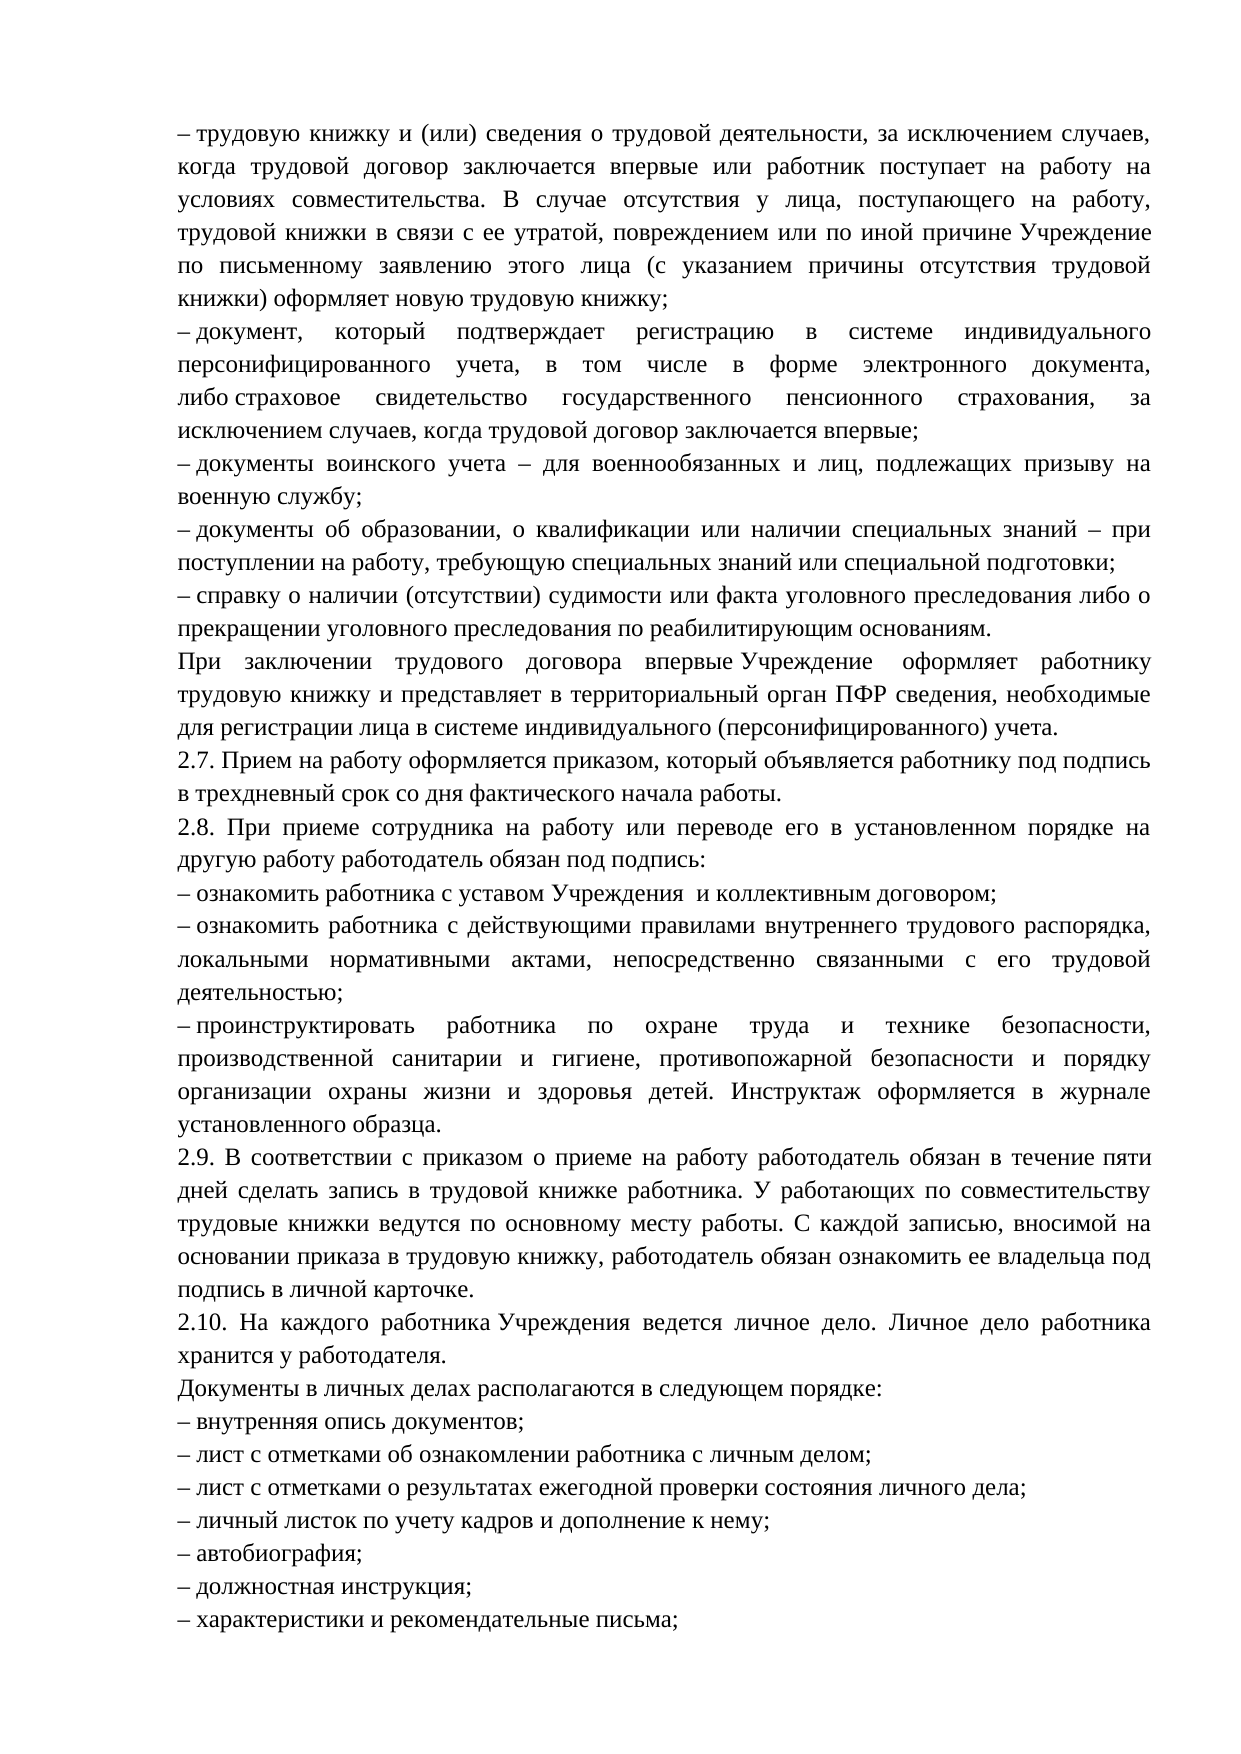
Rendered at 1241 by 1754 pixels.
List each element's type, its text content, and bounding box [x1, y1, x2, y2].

text – лист с отметками о результатах ежегодной проверки состояния личного дела; [177, 1472, 1152, 1501]
text – личный листок по учету кадров и дополнение к нему; [177, 1505, 1152, 1534]
text – лист с отметками об ознакомлении работника с личным делом; [177, 1439, 1152, 1468]
text 2.9. В соответствии с приказом о приеме на работу работодатель обязан в течение пяти дней сделать запись в трудовой книжке работника. У работающих по совместительству трудовые книжки ведутся по основному месту работы. С каждой записью, вносимой на основании приказа в трудовую книжку, работодатель обязан ознакомить ее владельца под подпись в личной карточке. [177, 1142, 1152, 1303]
text – автобиография; [177, 1538, 1152, 1567]
text – должностная инструкция; [177, 1571, 1152, 1600]
text – характеристики и рекомендательные письма; [177, 1604, 1152, 1633]
text 2.8. При приеме сотрудника на работу или переводе его в установленном порядке на другую работу работодатель обязан под подпись: [177, 812, 1152, 873]
text – проинструктировать работника по охране труда и технике безопасности, производственной санитарии и гигиене, противопожарной безопасности и порядку организации охраны жизни и здоровья детей. Инструктаж оформляется в журнале установленного образца. [177, 1010, 1152, 1137]
text – документы воинского учета – для военнообязанных и лиц, подлежащих призыву на военную службу; [177, 448, 1152, 510]
text 2.7. Прием на работу оформляется приказом, который объявляется работнику под подпись в трехдневный срок со дня фактического начала работы. [177, 746, 1152, 807]
text – справку о наличии (отсутствии) судимости или факта уголовного преследования либо о прекращении уголовного преследования по реабилитирующим основаниям. [177, 580, 1152, 642]
text Документы в личных делах располагаются в следующем порядке: [177, 1373, 1152, 1402]
text – документ, который подтверждает регистрацию в системе индивидуального персонифицированного учета, в том числе в форме электронного документа, либо страховое свидетельство государственного пенсионного страхования, за исключением случаев, когда трудовой договор заключается впервые; [177, 316, 1152, 444]
text При заключении трудового договора впервые Учреждение оформляет работнику трудовую книжку и представляет в территориальный орган ПФР сведения, необходимые для регистрации лица в системе индивидуального (персонифицированного) учета. [177, 646, 1152, 741]
text – документы об образовании, о квалификации или наличии специальных знаний – при поступлении на работу, требующую специальных знаний или специальной подготовки; [177, 514, 1152, 576]
text – внутренняя опись документов; [177, 1406, 1152, 1435]
text 2.10. На каждого работника Учреждения ведется личное дело. Личное дело работника хранится у работодателя. [177, 1307, 1152, 1369]
text – ознакомить работника с действующими правилами внутреннего трудового распорядка, локальными нормативными актами, непосредственно связанными с его трудовой деятельностью; [177, 911, 1152, 1005]
text – ознакомить работника с уставом Учреждения и коллективным договором; [177, 878, 1152, 906]
text – трудовую книжку и (или) сведения о трудовой деятельности, за исключением случаев, когда трудовой договор заключается впервые или работник поступает на работу на условиях совместительства. В случае отсутствия у лица, поступающего на работу, трудовой книжки в связи с ее утратой, повреждением или по иной причине Учреждение по письменному заявлению этого лица (с указанием причины отсутствия трудовой книжки) оформляет новую трудовую книжку; [177, 118, 1152, 312]
